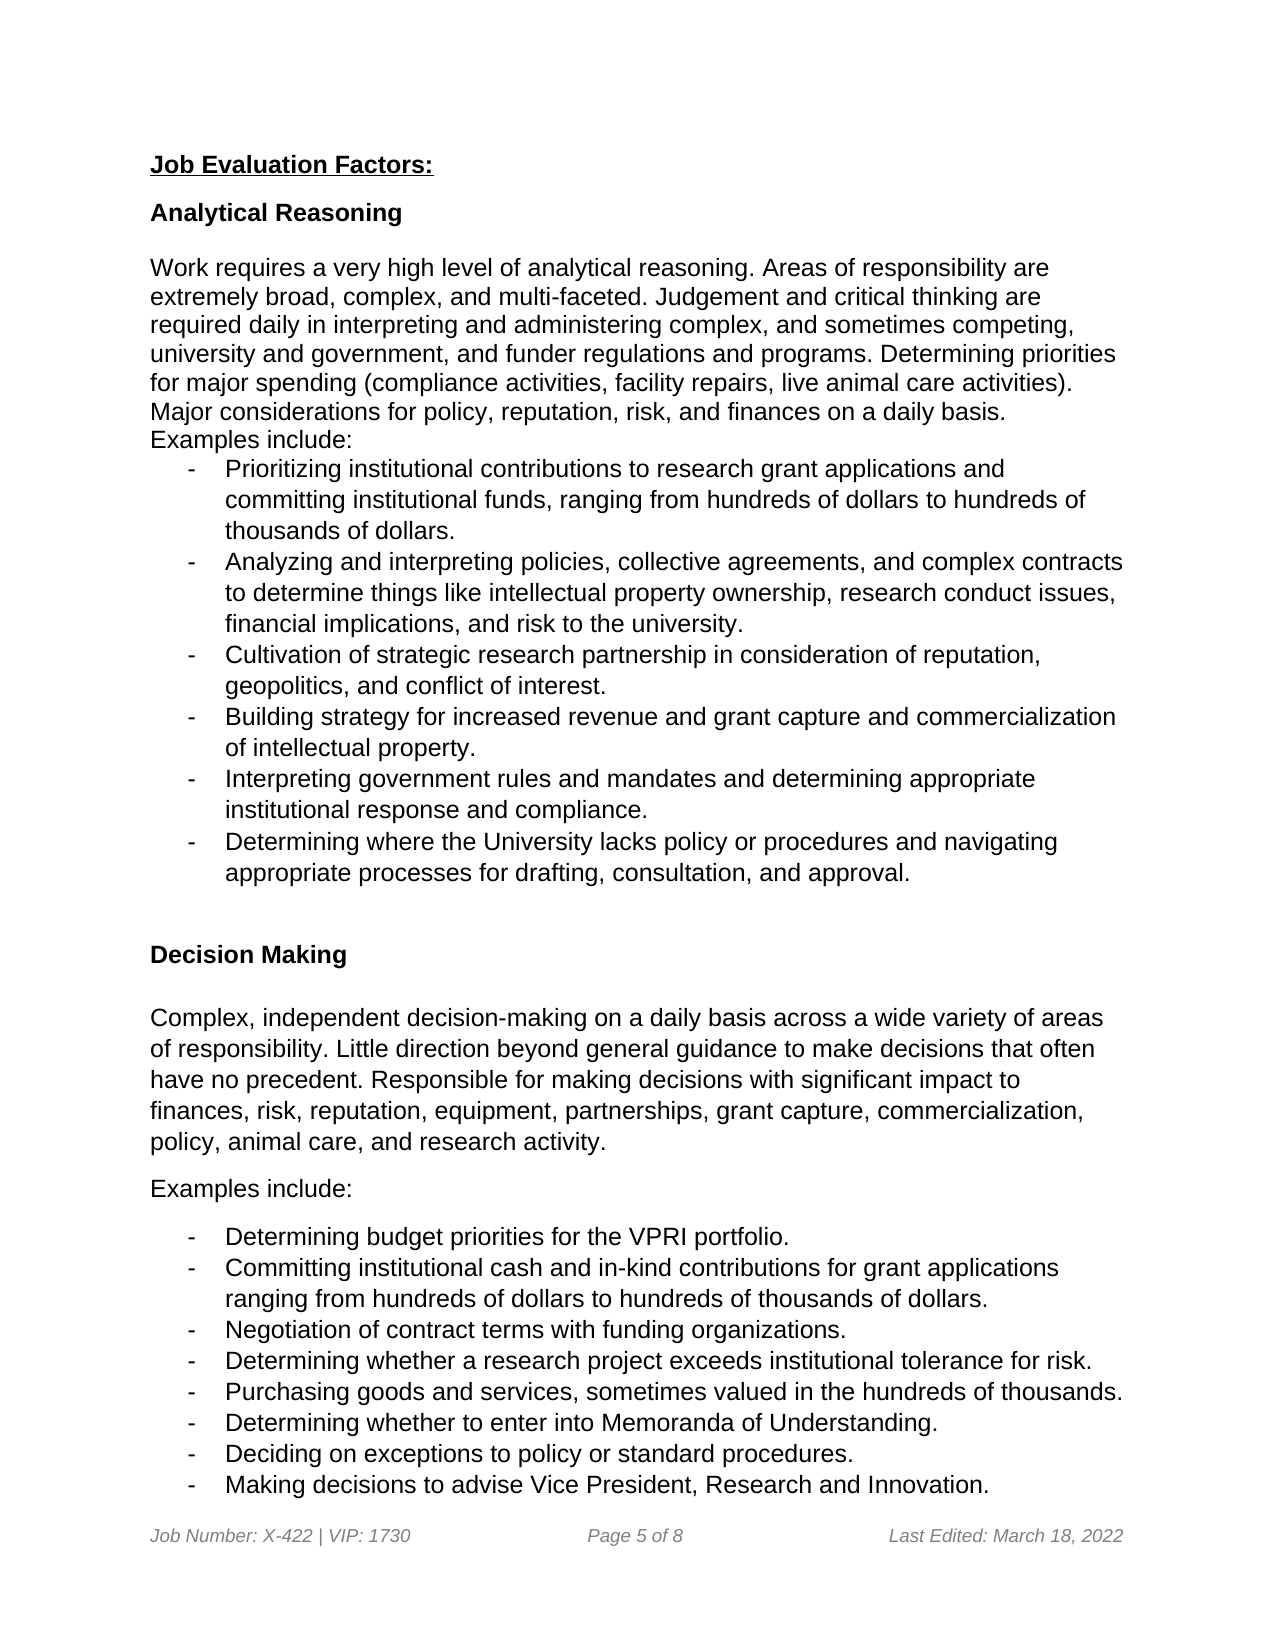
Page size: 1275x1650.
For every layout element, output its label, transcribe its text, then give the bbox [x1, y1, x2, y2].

list Determining budget priorities for the VPRI portfolio. [187, 1222, 1125, 1251]
list Purchasing goods and services, sometimes valued in the hundreds of thousands. [187, 1377, 1125, 1406]
subtitle Analytical Reasoning [150, 198, 1125, 226]
text Work requires a very high level of analytical reasoning. Areas of responsibility are extremely broad, complex, and multi-faceted. Judgement and critical thinking are required daily in interpreting and administering complex, and sometimes competing, university and government, and funder regulations and programs. Determining priorities for major spending (compliance activities, facility repairs, live animal care activities). Major considerations for policy, reputation, risk, and finances on a daily basis. [150, 253, 1125, 425]
list Determining where the University lacks policy or procedures and navigating appropriate processes for drafting, consultation, and approval. [187, 826, 1125, 886]
list Interpreting government rules and mandates and determining appropriate institutional response and compliance. [187, 764, 1125, 824]
text Complex, independent decision-making on a daily basis across a wide variety of areas of responsibility. Little direction beyond general guidance to make decisions that often have no precedent. Responsible for making decisions with significant impact to finances, risk, reputation, equipment, partnerships, grant capture, commercialization, policy, animal care, and research activity. [150, 1002, 1125, 1155]
list Deciding on exceptions to policy or standard procedures. [187, 1439, 1125, 1468]
list Negotiation of contract terms with funding organizations. [187, 1315, 1125, 1344]
text Job Evaluation Factors: [150, 150, 1125, 179]
text Examples include: [150, 425, 1125, 454]
list Prioritizing institutional contributions to research grant applications and committing institutional funds, ranging from hundreds of dollars to hundreds of thousands of dollars. [187, 454, 1125, 545]
list Making decisions to advise Vice President, Research and Innovation. [187, 1470, 1125, 1499]
list Analyzing and interpreting policies, collective agreements, and complex contracts to determine things like intellectual property ownership, research conduct issues, financial implications, and risk to the university. [187, 547, 1125, 638]
list Determining whether a research project exceeds institutional tolerance for risk. [187, 1346, 1125, 1375]
list Committing institutional cash and in-kind contributions for grant applications ranging from hundreds of dollars to hundreds of thousands of dollars. [187, 1253, 1125, 1313]
text Examples include: [150, 1174, 1125, 1203]
list Cultivation of strategic research partnership in consideration of reputation, geopolitics, and conflict of interest. [187, 640, 1125, 700]
list Building strategy for increased revenue and grant capture and commercialization of intellectual property. [187, 702, 1125, 762]
subtitle Decision Making [150, 940, 1125, 1000]
list Determining whether to enter into Memoranda of Understanding. [187, 1408, 1125, 1437]
